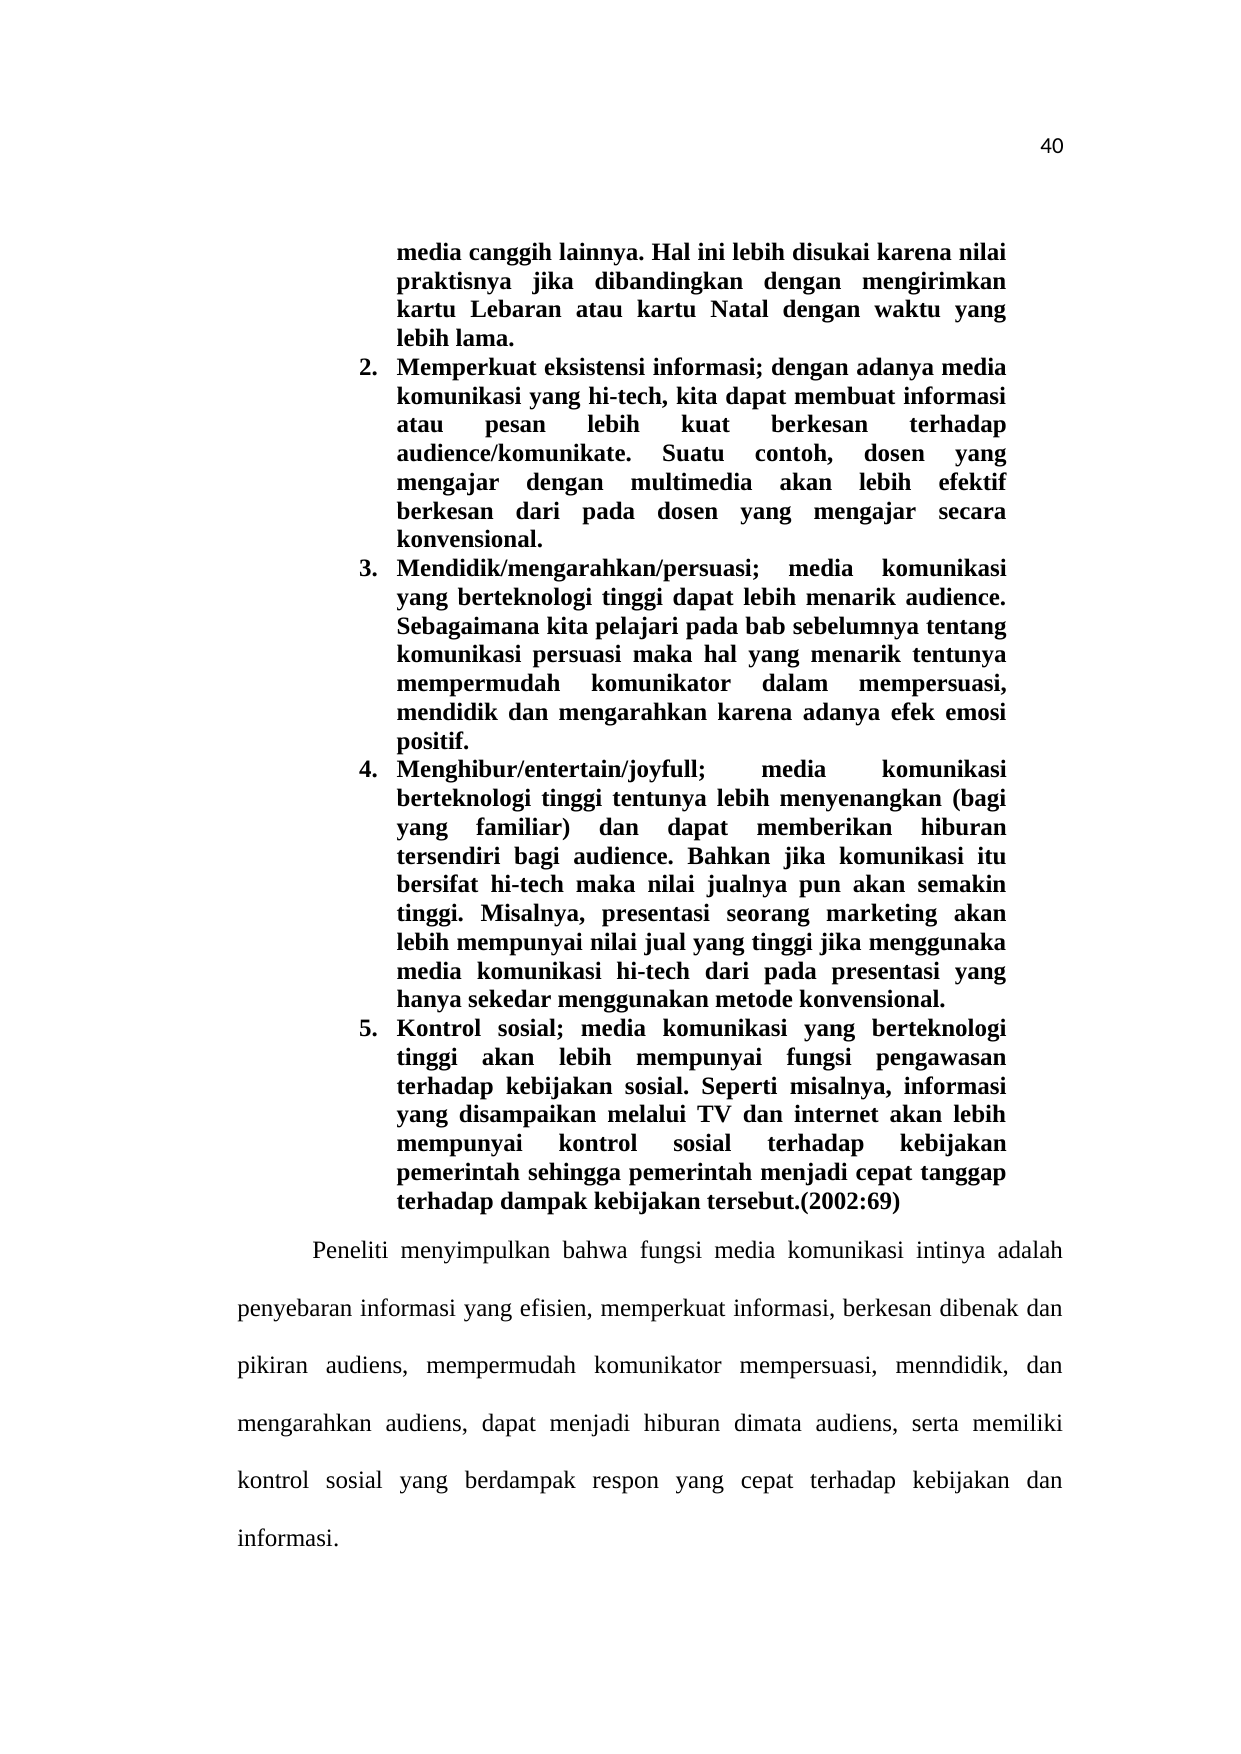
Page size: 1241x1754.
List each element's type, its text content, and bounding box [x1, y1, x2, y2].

list Memperkuat eksistensi informasi; dengan adanya media komunikasi yang hi-tech, kita dapat membuat informasi atau pesan lebih kuat berkesan terhadap audience/komunikate. Suatu contoh, dosen yang mengajar dengan multimedia akan lebih efektif berkesan dari pada dosen yang mengajar secara konvensional. [359, 352, 1007, 553]
list Kontrol sosial; media komunikasi yang berteknologi tinggi akan lebih mempunyai fungsi pengawasan terhadap kebijakan sosial. Seperti misalnya, informasi yang disampaikan melalui TV dan internet akan lebih mempunyai kontrol sosial terhadap kebijakan pemerintah sehingga pemerintah menjadi cepat tanggap terhadap dampak kebijakan tersebut.(2002:69) [359, 1013, 1007, 1214]
list Menghibur/entertain/joyfull; media komunikasi berteknologi tinggi tentunya lebih menyenangkan (bagi yang familiar) dan dapat memberikan hiburan tersendiri bagi audience. Bahkan jika komunikasi itu bersifat hi-tech maka nilai jualnya pun akan semakin tinggi. Misalnya, presentasi seorang marketing akan lebih mempunyai nilai jual yang tinggi jika menggunaka media komunikasi hi-tech dari pada presentasi yang hanya sekedar menggunakan metode konvensional. [359, 754, 1007, 1013]
text Peneliti menyimpulkan bahwa fungsi media komunikasi intinya adalah penyebaran informasi yang efisien, memperkuat informasi, berkesan dibenak dan pikiran audiens, mempermudah komunikator mempersuasi, menndidik, dan mengarahkan audiens, dapat menjadi hiburan dimata audiens, serta memiliki kontrol sosial yang berdampak respon yang cepat terhadap kebijakan dan informasi. [237, 1235, 1063, 1552]
list Mendidik/mengarahkan/persuasi; media komunikasi yang berteknologi tinggi dapat lebih menarik audience. Sebagaimana kita pelajari pada bab sebelumnya tentang komunikasi persuasi maka hal yang menarik tentunya mempermudah komunikator dalam mempersuasi, mendidik dan mengarahkan karena adanya efek emosi positif. [359, 553, 1007, 754]
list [359, 237, 1007, 352]
